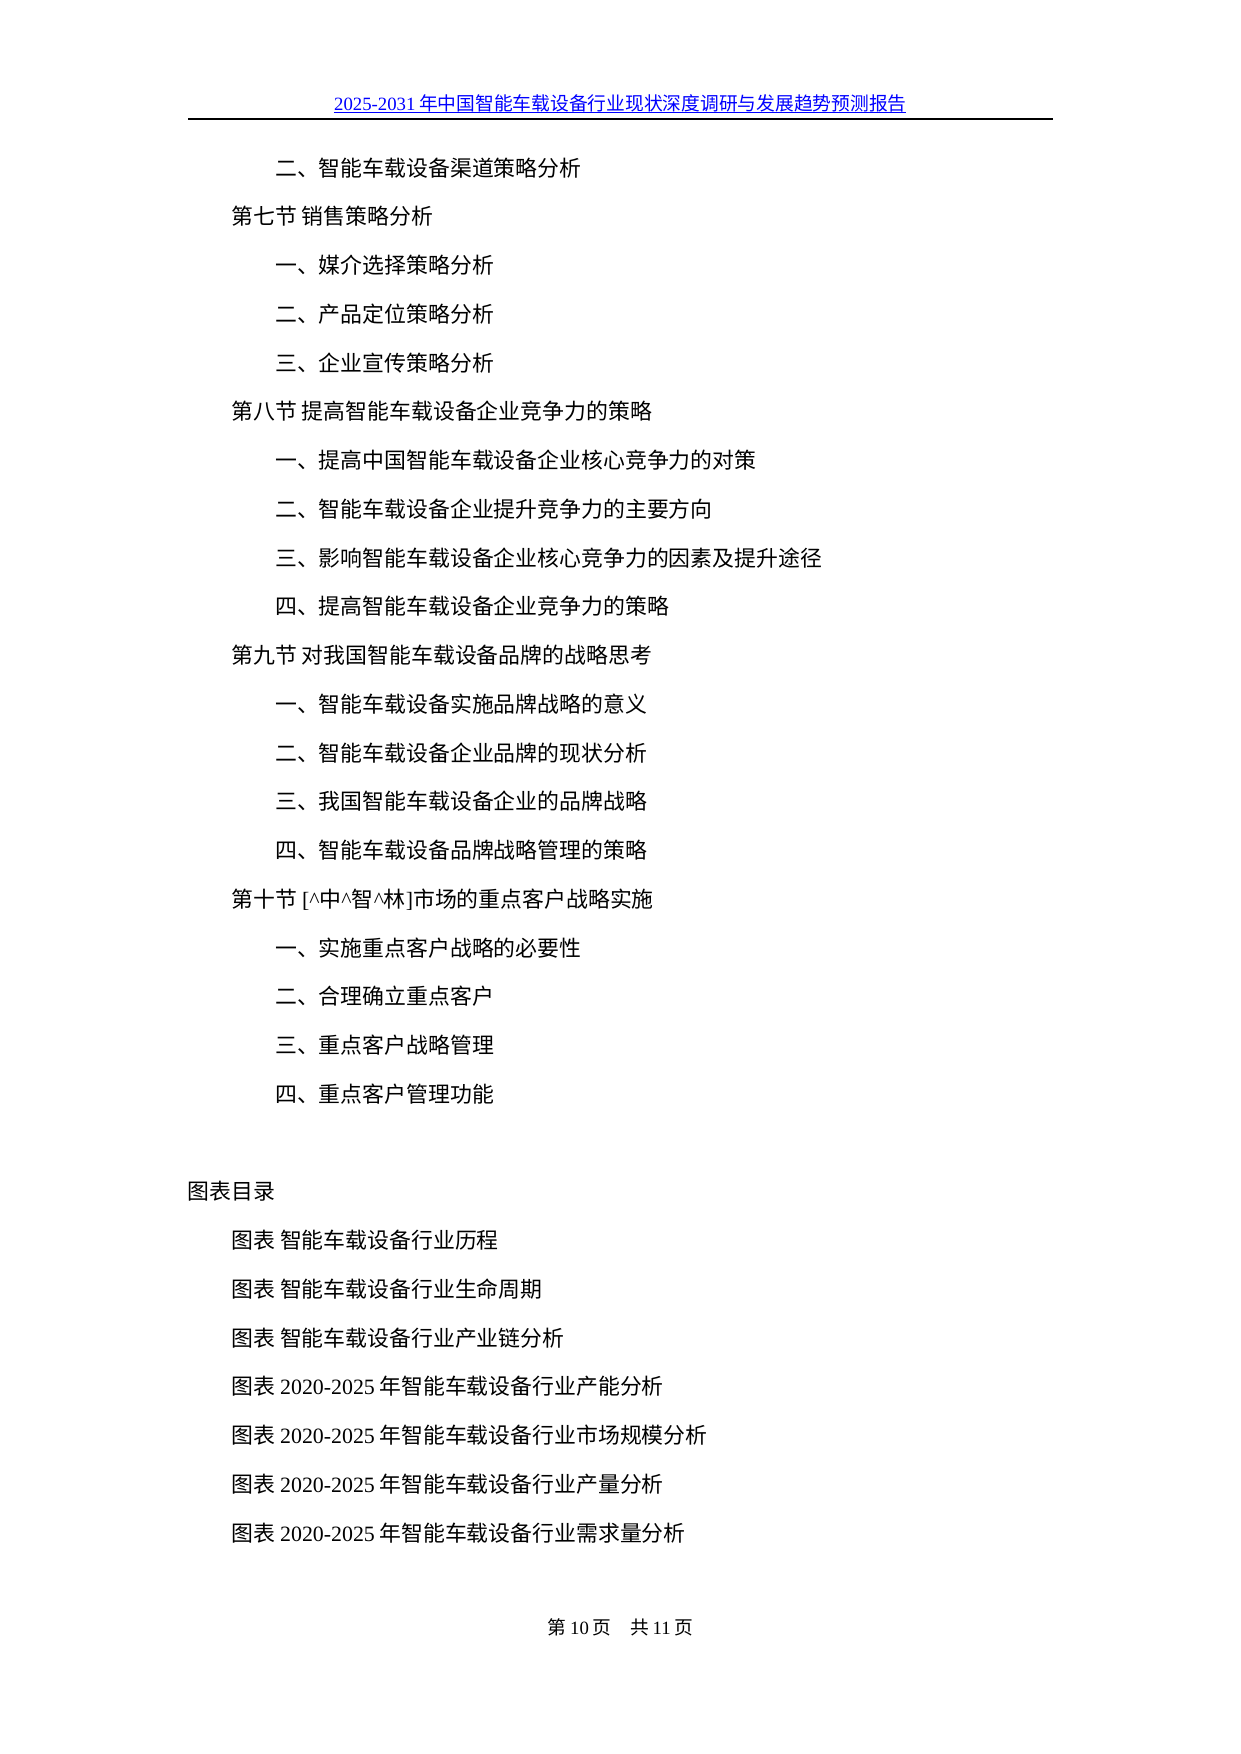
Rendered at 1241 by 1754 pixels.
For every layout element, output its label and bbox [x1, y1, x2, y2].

text [187, 150, 1053, 1548]
